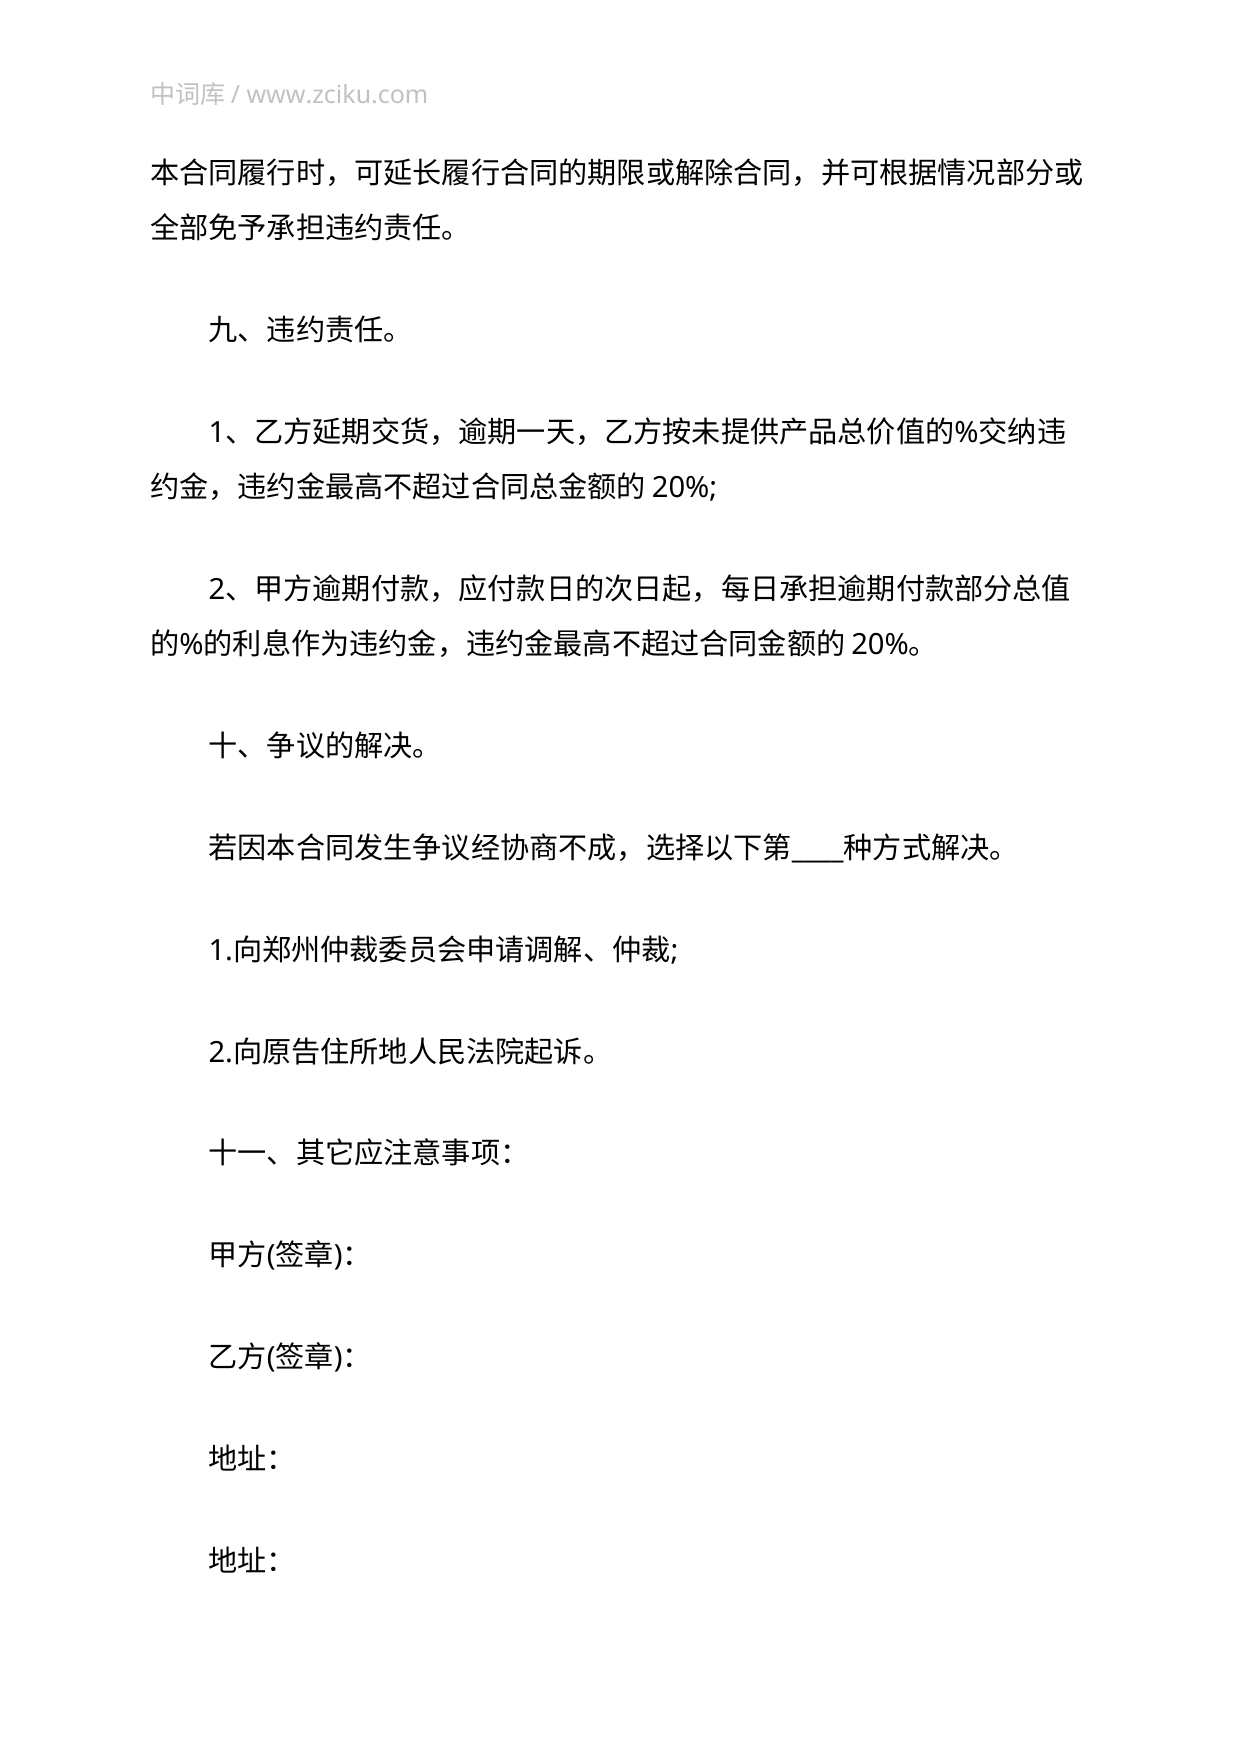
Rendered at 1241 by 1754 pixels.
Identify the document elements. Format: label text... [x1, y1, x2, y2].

text 若因本合同发生争议经协商不成，选择以下第____种方式解决。 [150, 824, 1090, 867]
text 十、争议的解决。 [150, 722, 1090, 765]
text 地址： [150, 1436, 1090, 1478]
text 1.向郑州仲裁委员会申请调解、仲裁; [150, 926, 1090, 968]
text 乙方(签章)： [150, 1334, 1090, 1376]
text 1、乙方延期交货，逾期一天，乙方按未提供产品总价值的%交纳违约金，违约金最高不超过合同总金额的20%; [150, 408, 1090, 506]
text 2.向原告住所地人民法院起诉。 [150, 1028, 1090, 1071]
text 九、违约责任。 [150, 307, 1090, 349]
text 十一、其它应注意事项： [150, 1130, 1090, 1172]
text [150, 150, 1090, 247]
text 地址： [150, 1538, 1090, 1580]
text 2、甲方逾期付款，应付款日的次日起，每日承担逾期付款部分总值的%的利息作为违约金，违约金最高不超过合同金额的20%。 [150, 565, 1090, 663]
text 甲方(签章)： [150, 1232, 1090, 1274]
